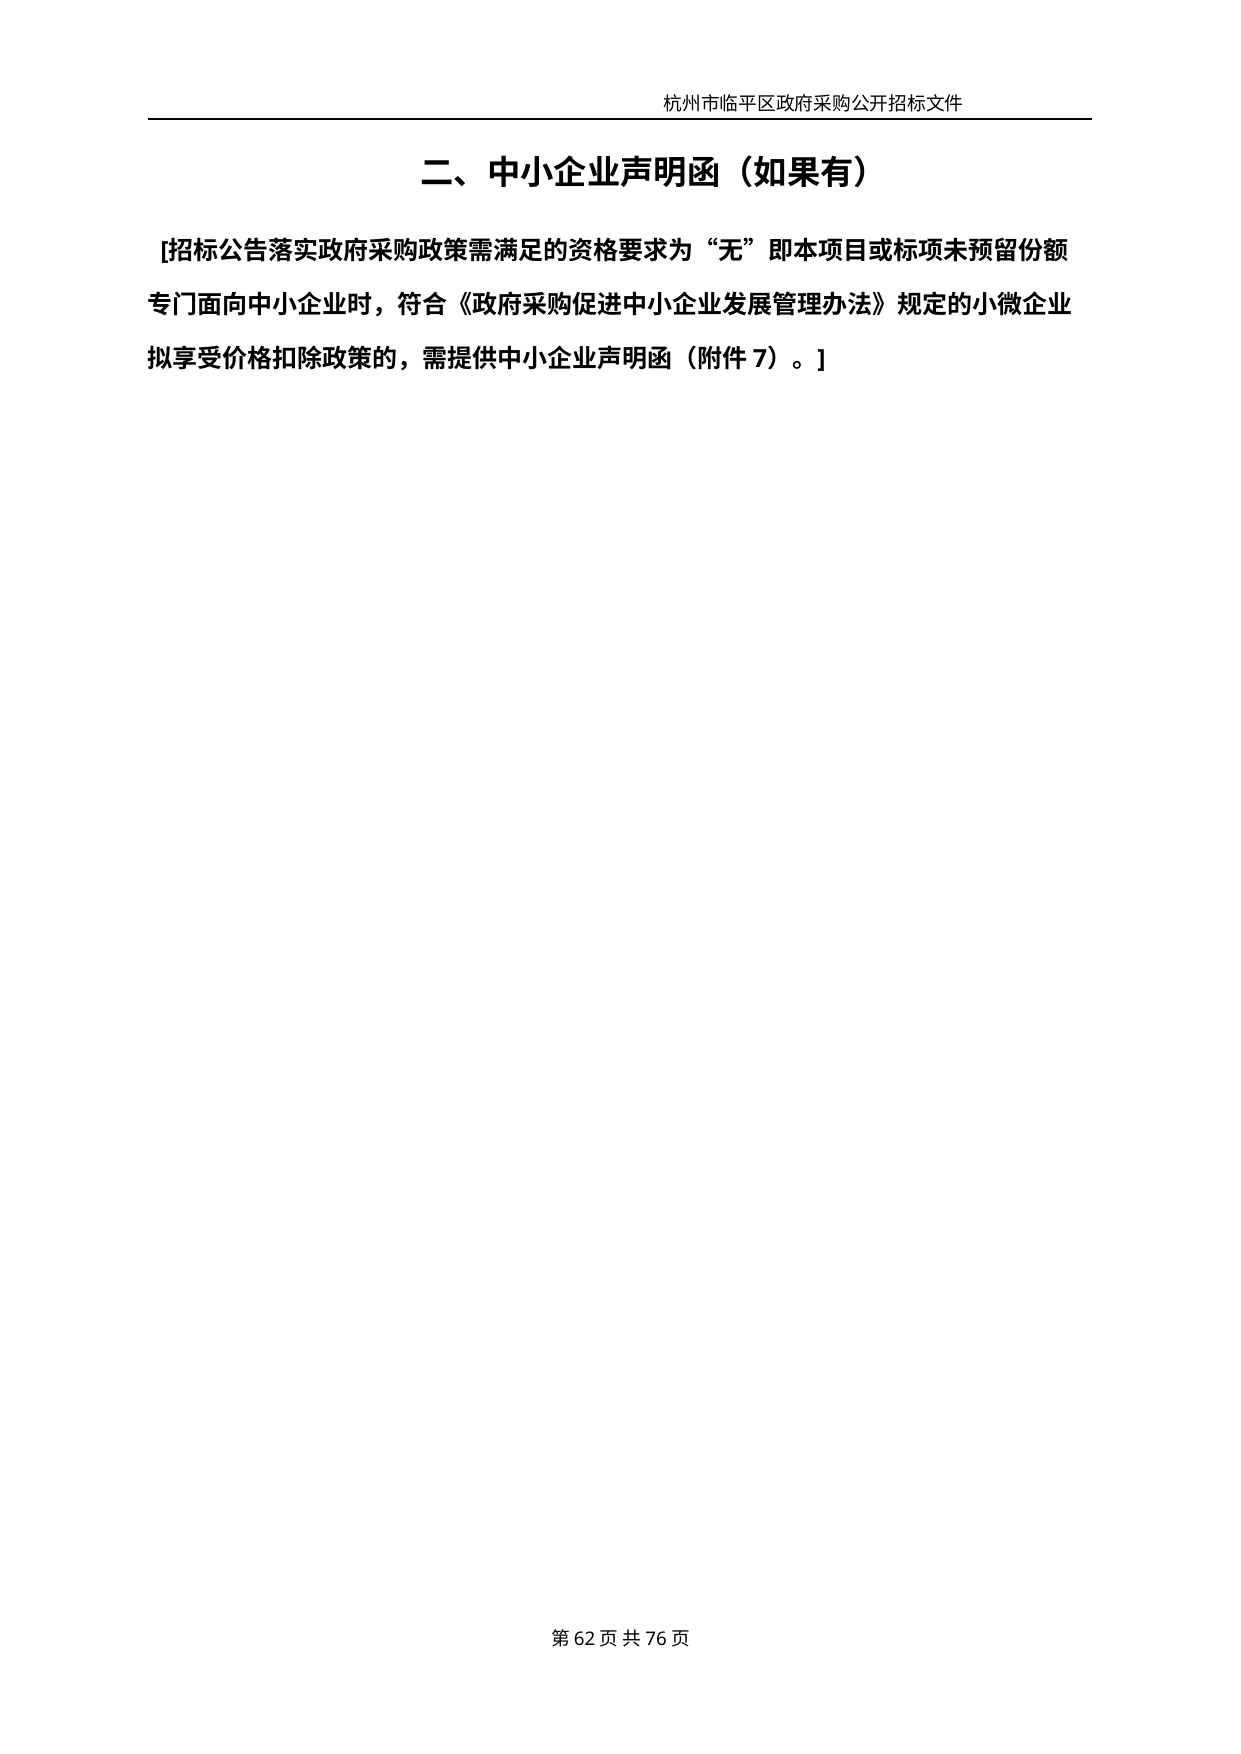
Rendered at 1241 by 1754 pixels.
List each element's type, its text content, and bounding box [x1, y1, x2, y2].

text 二、中小企业声明函（如果有） [148, 145, 1092, 194]
text [招标公告落实政府采购政策需满足的资格要求为“无”即本项目或标项未预留份额专门面向中小企业时，符合《政府采购促进中小企业发展管理办法》规定的小微企业拟享受价格扣除政策的，需提供中小企业声明函（附件7）。] [148, 230, 1092, 375]
